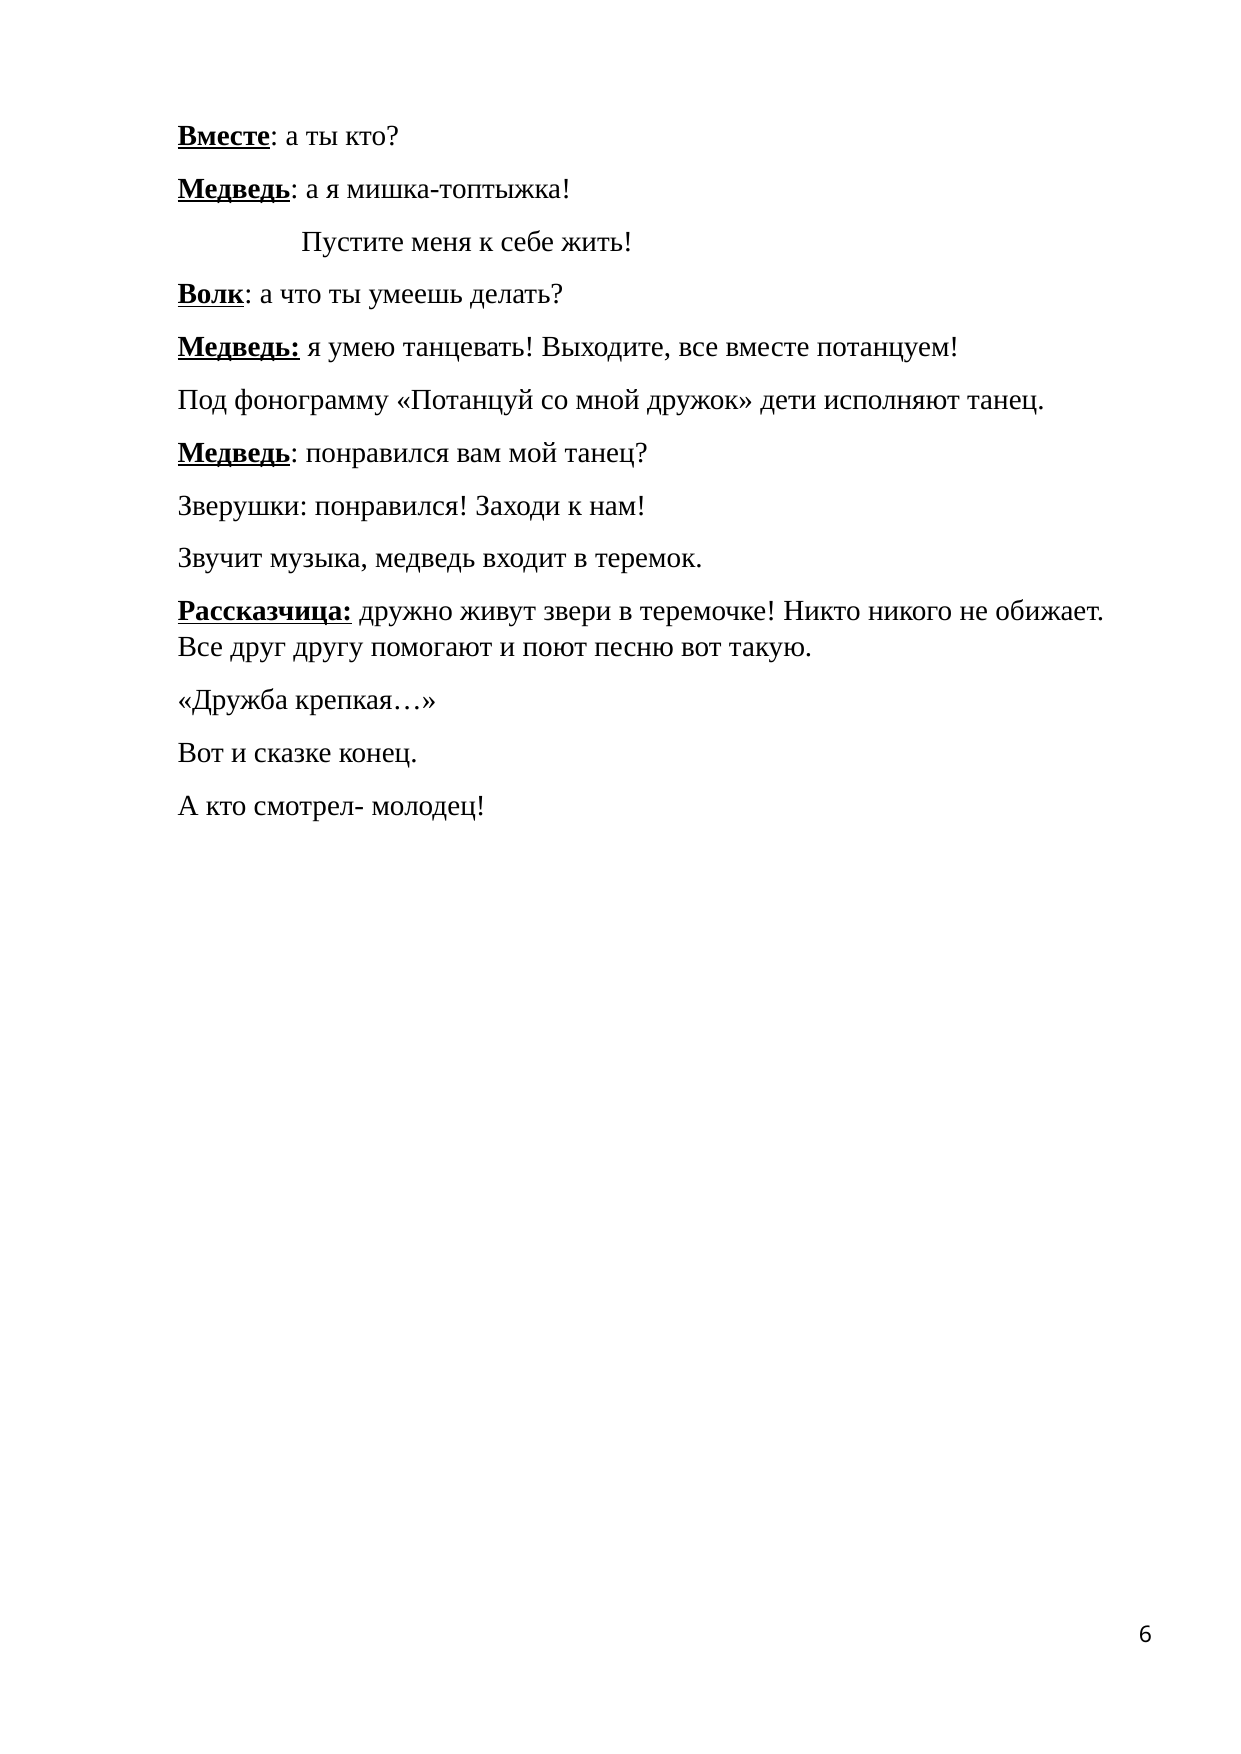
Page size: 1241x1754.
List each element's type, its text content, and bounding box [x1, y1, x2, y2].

text Медведь: я умею танцевать! Выходите, все вместе потанцуем! [177, 329, 1152, 363]
text Под фонограмму «Потанцуй со мной дружок» дети исполняют танец. [177, 382, 1152, 416]
text Пустите меня к себе жить! [177, 224, 1152, 257]
text Медведь: понравился вам мой танец? [177, 435, 1152, 468]
text Медведь: а я мишка-топтыжка! [177, 171, 1152, 204]
text Зверушки: понравился! Заходи к нам! [177, 488, 1152, 521]
text Рассказчица: дружно живут звери в теремочке! Никто никого не обижает. Все друг другу помогают и поют песню вот такую. [177, 593, 1152, 663]
text Волк: а что ты умеешь делать? [177, 277, 1152, 310]
text А кто смотрел- молодец! [177, 788, 1152, 822]
text «Дружба крепкая…» [177, 682, 1152, 716]
text Вместе: а ты кто? [177, 118, 1152, 152]
text Вот и сказке конец. [177, 735, 1152, 769]
text Звучит музыка, медведь входит в теремок. [177, 541, 1152, 574]
